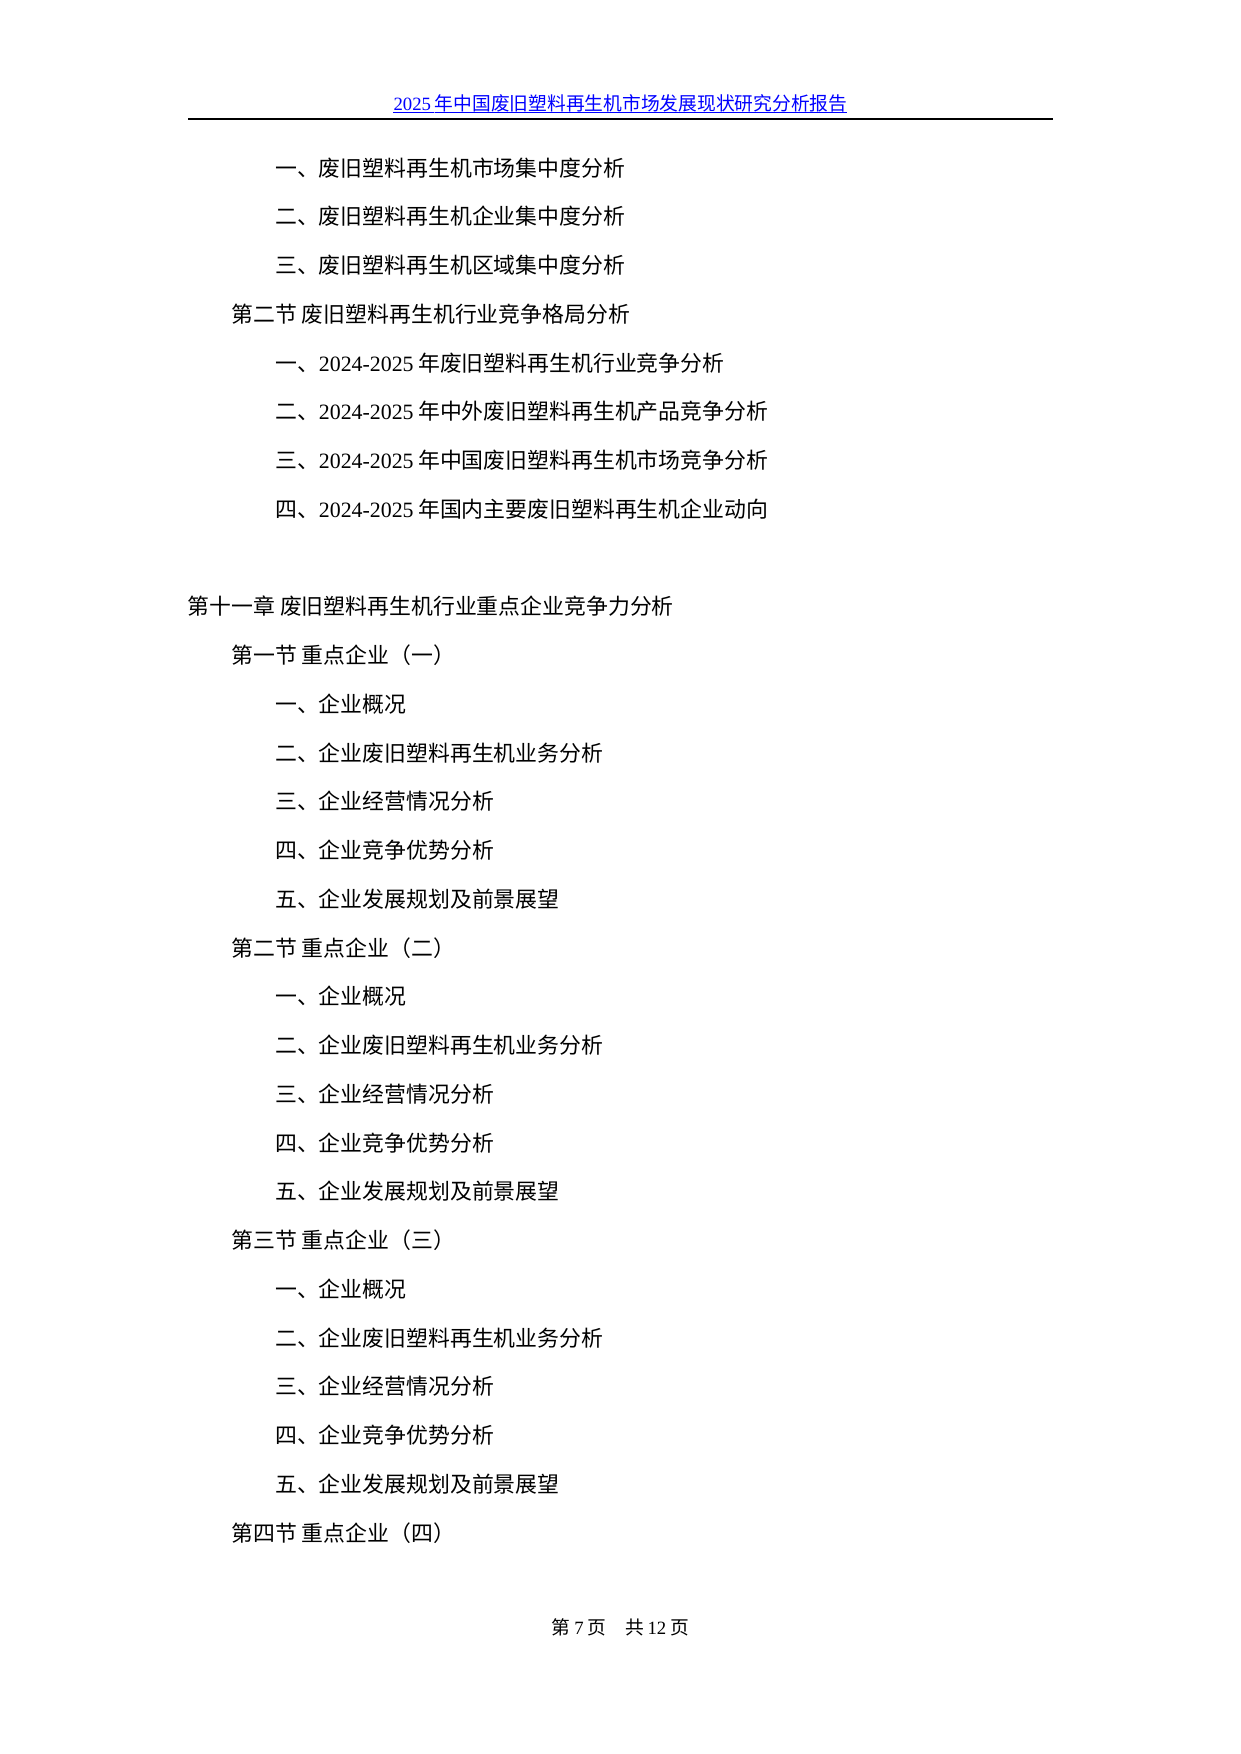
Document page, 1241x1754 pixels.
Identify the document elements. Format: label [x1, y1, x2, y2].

text [187, 150, 1053, 1548]
